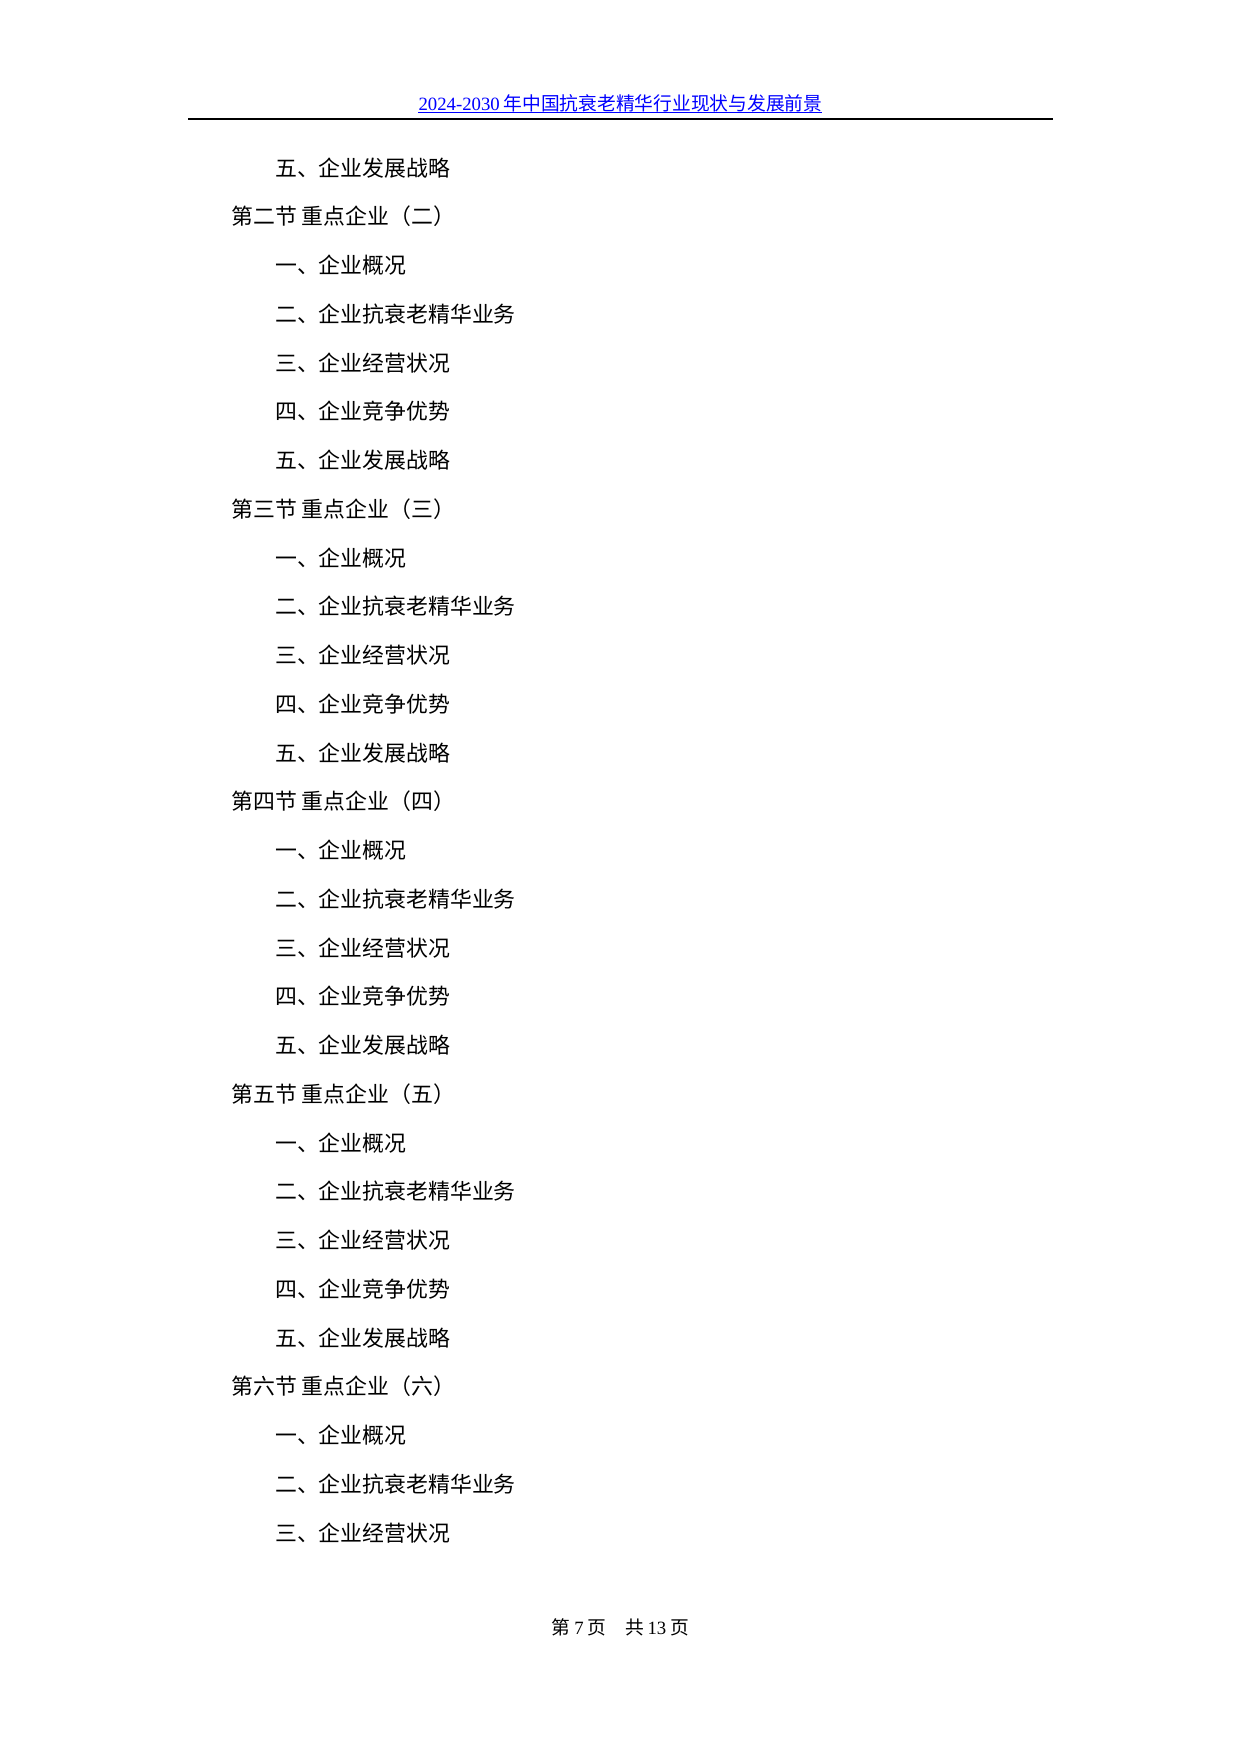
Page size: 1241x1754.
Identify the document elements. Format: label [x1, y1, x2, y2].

text [187, 150, 1053, 1548]
